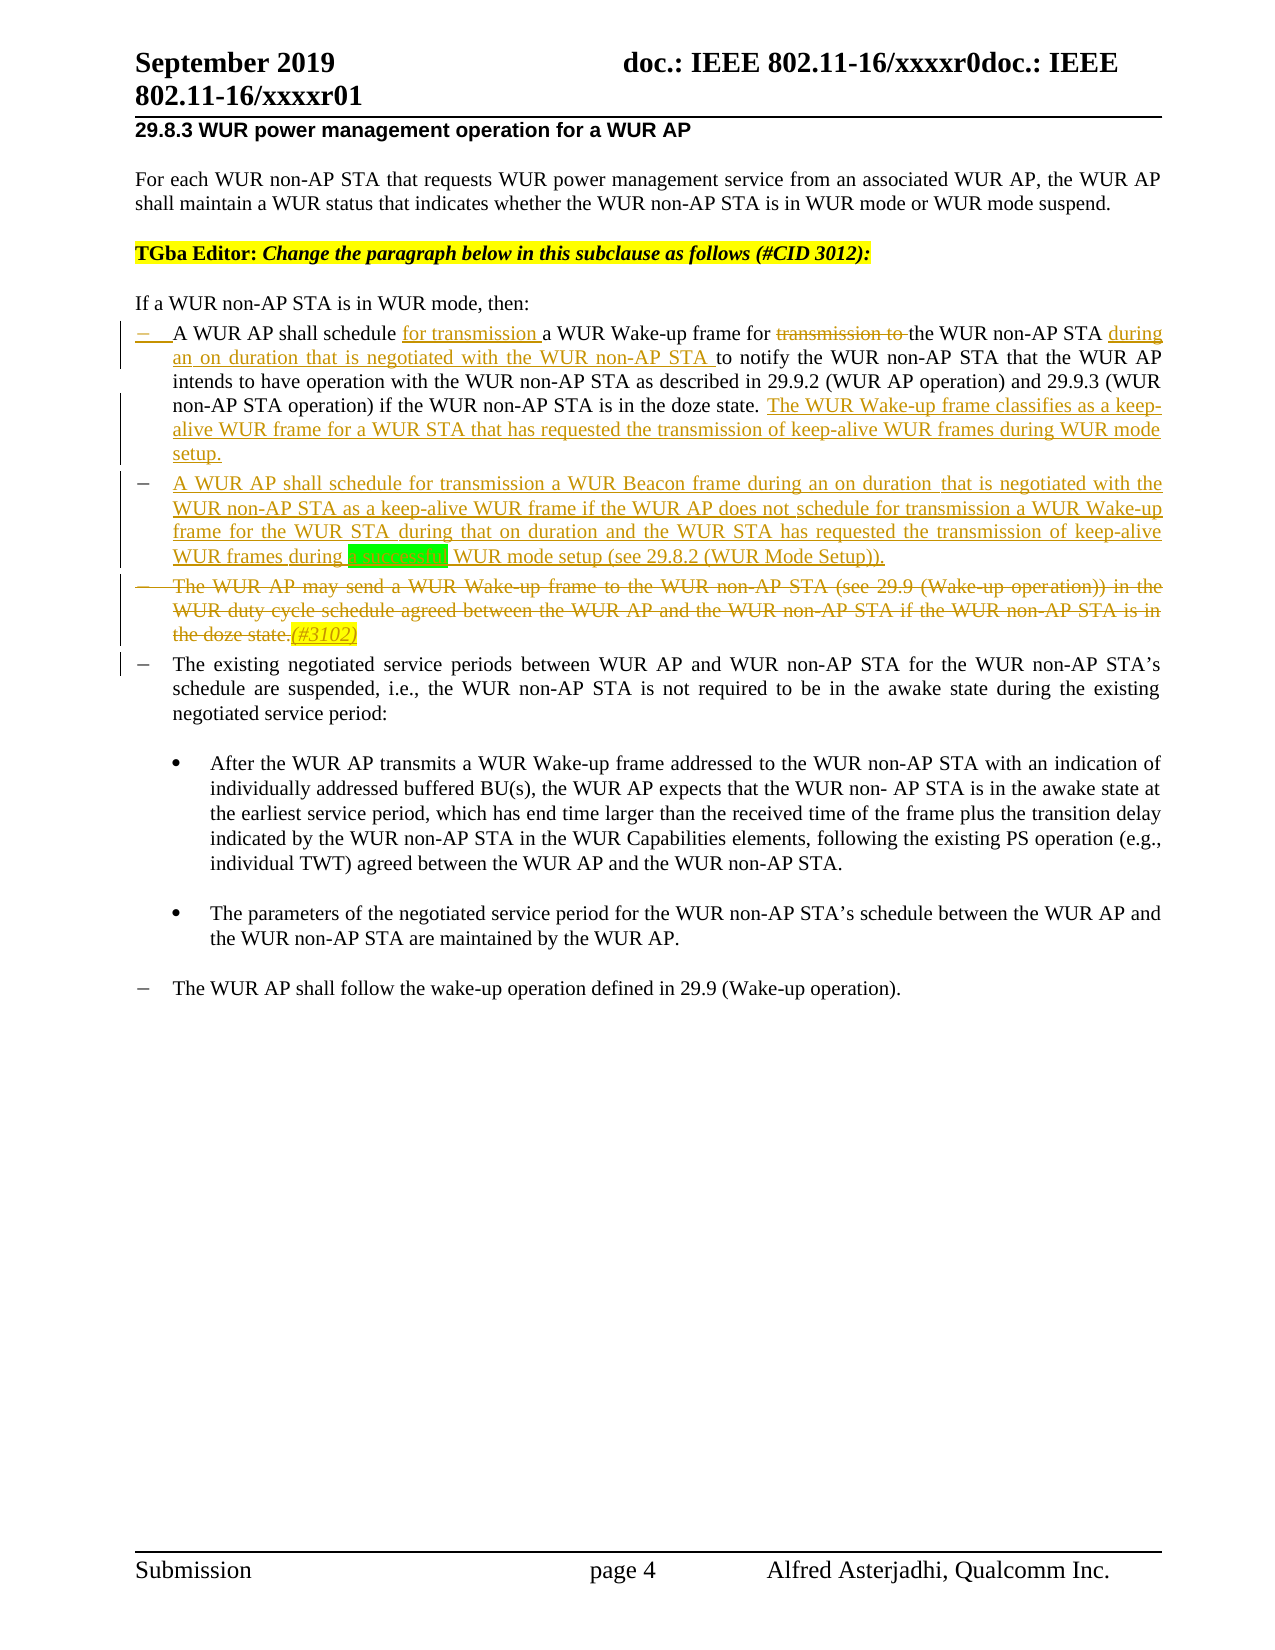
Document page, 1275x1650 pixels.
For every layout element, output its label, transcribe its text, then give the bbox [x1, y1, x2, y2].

list After the WUR AP transmits a WUR Wake-up frame addressed to the WUR non-AP STA with an indication of individually addressed buffered BU(s), the WUR AP expects that the WUR non- AP STA is in the awake state at the earliest service period, which has end time larger than the received time of the frame plus the transition delay indicated by the WUR non-AP STA in the WUR Capabilities elements, following the existing PS operation (e.g., individual TWT) agreed between the WUR AP and the WUR non-AP STA. [172, 749, 1162, 874]
list The WUR AP shall follow the wake-up operation defined in 29.9 (Wake-up operation). [135, 974, 1162, 999]
list A WUR AP shall schedule a WUR Wake-up frame for the WUR non-AP STA to notify the WUR non-AP STA that the WUR AP intends to have operation with the WUR non-AP STA as described in 29.9.2 (WUR AP operation) and 29.9.3 (WUR non-AP STA operation) if the WUR non-AP STA is in the doze state. [135, 321, 1162, 465]
text 29.8.3 WUR power management operation for a WUR AP [135, 118, 1162, 142]
text If a WUR non-AP STA is in WUR mode, then: [135, 290, 1162, 314]
list The parameters of the negotiated service period for the WUR non-AP STA’s schedule between the WUR AP and the WUR non-AP STA are maintained by the WUR AP. [172, 899, 1162, 949]
list TGba Editor: Change the paragraph below in this subclause as follows (#CID 3012):WUR AP indicates the start time of one WUR duty cycle schedule in the Starting time of the WUR duty cycle subfield of the WUR Parameters field in WUR Mode element. [135, 240, 1162, 265]
list The existing negotiated service periods between WUR AP and WUR non-AP STA for the WUR non-AP STA’s schedule are suspended, i.e., the WUR non-AP STA is not required to be in the awake state during the existing negotiated service period: [135, 652, 1162, 724]
text For each WUR non-AP STA that requests WUR power management service from an associated WUR AP, the WUR AP shall maintain a WUR status that indicates whether the WUR non-AP STA is in WUR mode or WUR mode suspend. [135, 167, 1162, 215]
